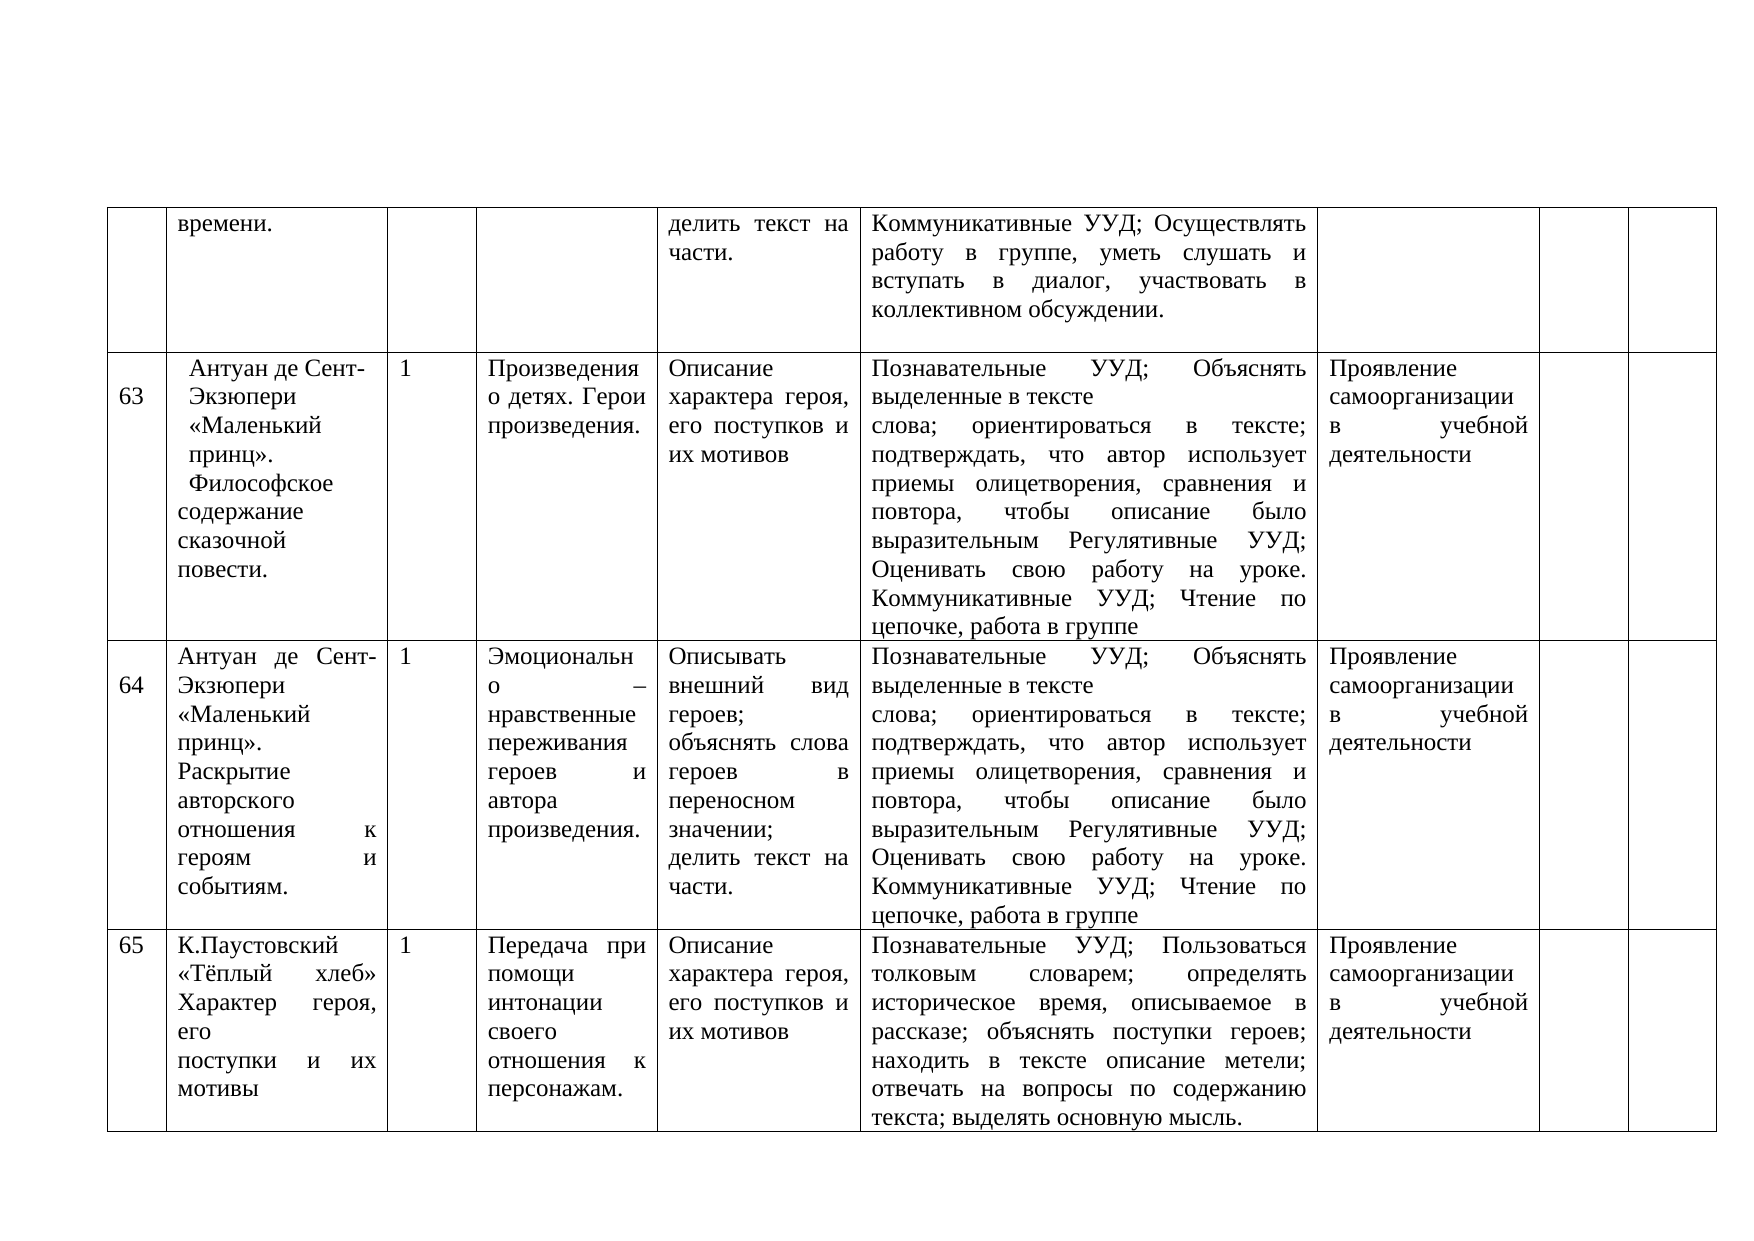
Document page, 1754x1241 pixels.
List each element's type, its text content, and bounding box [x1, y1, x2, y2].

table_cell 63 [108, 353, 166, 640]
table_cell 1 [388, 208, 476, 352]
table_cell Описание характера героя, его поступков и их мотивов [658, 353, 860, 640]
table_cell [1629, 641, 1716, 929]
table_cell [1540, 641, 1628, 929]
table_cell Эмоционально – нравственные переживания героев и автора произведения. [477, 641, 657, 929]
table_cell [658, 208, 860, 352]
table_cell [1540, 353, 1628, 640]
table_cell Антуан де Сент-Экзюпери «Маленький принц». Раскрытие авторского отношения к героям и событиям. [167, 641, 387, 929]
table_cell 64 [108, 641, 166, 929]
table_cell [1318, 930, 1539, 1131]
table_cell [1540, 930, 1628, 1131]
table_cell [861, 930, 1317, 1131]
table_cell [167, 208, 387, 352]
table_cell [1318, 208, 1539, 352]
table_cell 65 [108, 930, 166, 1131]
table_cell 1 [388, 353, 476, 640]
table_cell [1629, 353, 1716, 640]
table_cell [477, 208, 657, 352]
table_cell [1540, 208, 1628, 352]
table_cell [167, 930, 387, 1131]
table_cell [658, 930, 860, 1131]
table_cell 1 [388, 930, 476, 1131]
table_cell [477, 930, 657, 1131]
table_cell [1629, 930, 1716, 1131]
table_cell Произведения о детях. Герои произведения. [477, 353, 657, 640]
table_cell Проявление самоорганизации в учебной деятельности [1318, 353, 1539, 640]
table_cell содержание сказочной повести. [167, 353, 387, 640]
table_cell Познавательные УУД; Объяснять выделенные в тексте слова; ориентироваться в тексте; подтверждать, что автор использует приемы олицетворения, сравнения и повтора, чтобы описание было выразительным Регулятивные УУД; Оценивать свою работу на уроке. Коммуникативные УУД; Чтение по цепочке, работа в группе [861, 353, 1317, 640]
table_cell 1 [388, 641, 476, 929]
table_cell Описывать внешний вид героев; объяснять слова героев в переносном значении; делить текст на части. [658, 641, 860, 929]
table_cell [861, 208, 1317, 352]
table_cell Познавательные УУД; Объяснять выделенные в тексте слова; ориентироваться в тексте; подтверждать, что автор использует приемы олицетворения, сравнения и повтора, чтобы описание было выразительным Регулятивные УУД; Оценивать свою работу на уроке. Коммуникативные УУД; Чтение по цепочке, работа в группе [861, 641, 1317, 929]
table_cell Проявление самоорганизации в учебной деятельности [1318, 641, 1539, 929]
table_cell [1629, 208, 1716, 352]
table_cell 62 [108, 208, 166, 352]
